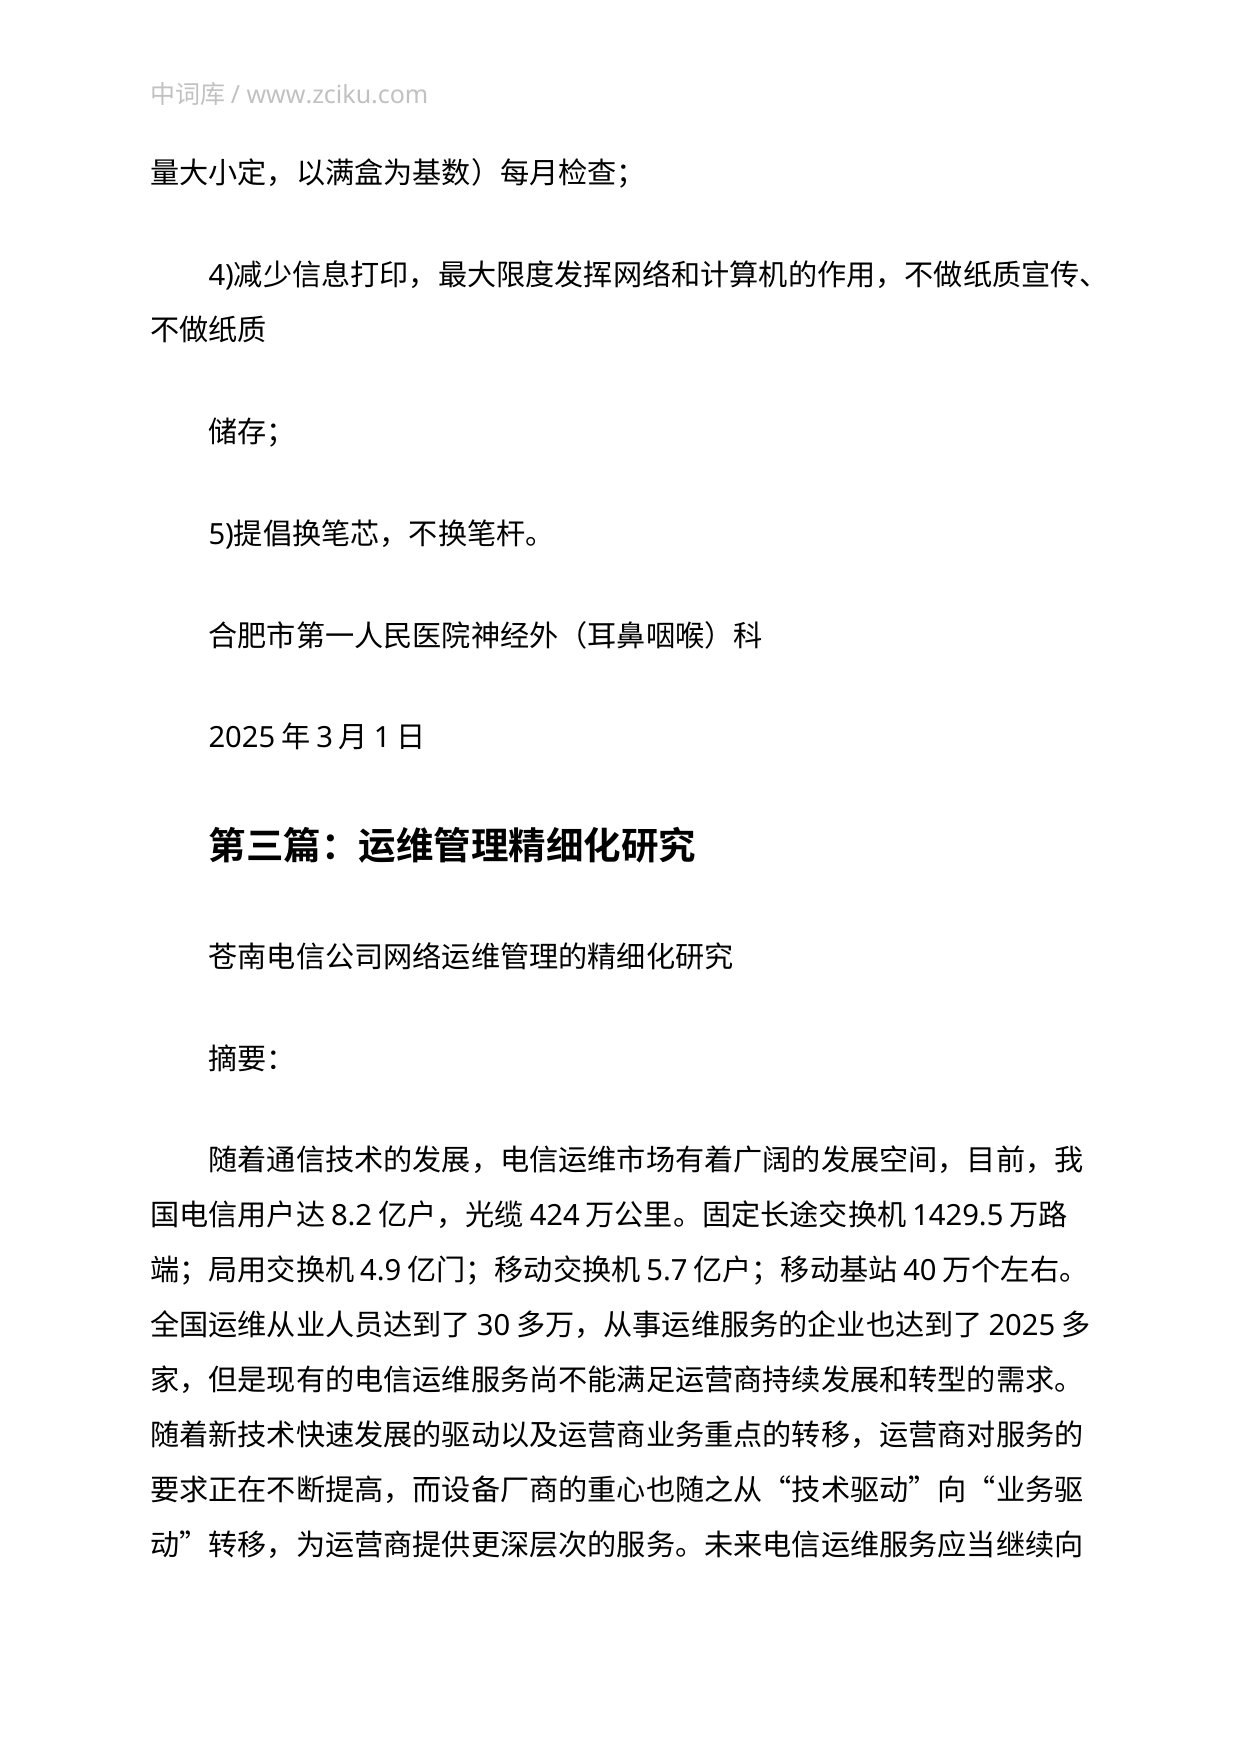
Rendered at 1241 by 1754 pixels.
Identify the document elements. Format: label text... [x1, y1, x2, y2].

text 合肥市第一人民医院神经外（耳鼻咽喉）科 [150, 612, 1090, 654]
text 摘要： [150, 1035, 1090, 1077]
text 第三篇：运维管理精细化研究 [150, 816, 1090, 870]
text 5)提倡换笔芯，不换笔杆。 [150, 510, 1090, 553]
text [150, 150, 1090, 192]
text 储存； [150, 408, 1090, 451]
text 2025年3月1日 [150, 714, 1090, 756]
text 4)减少信息打印，最大限度发挥网络和计算机的作用，不做纸质宣传、不做纸质 [150, 252, 1090, 349]
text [150, 1137, 1090, 1564]
text 苍南电信公司网络运维管理的精细化研究 [150, 933, 1090, 976]
